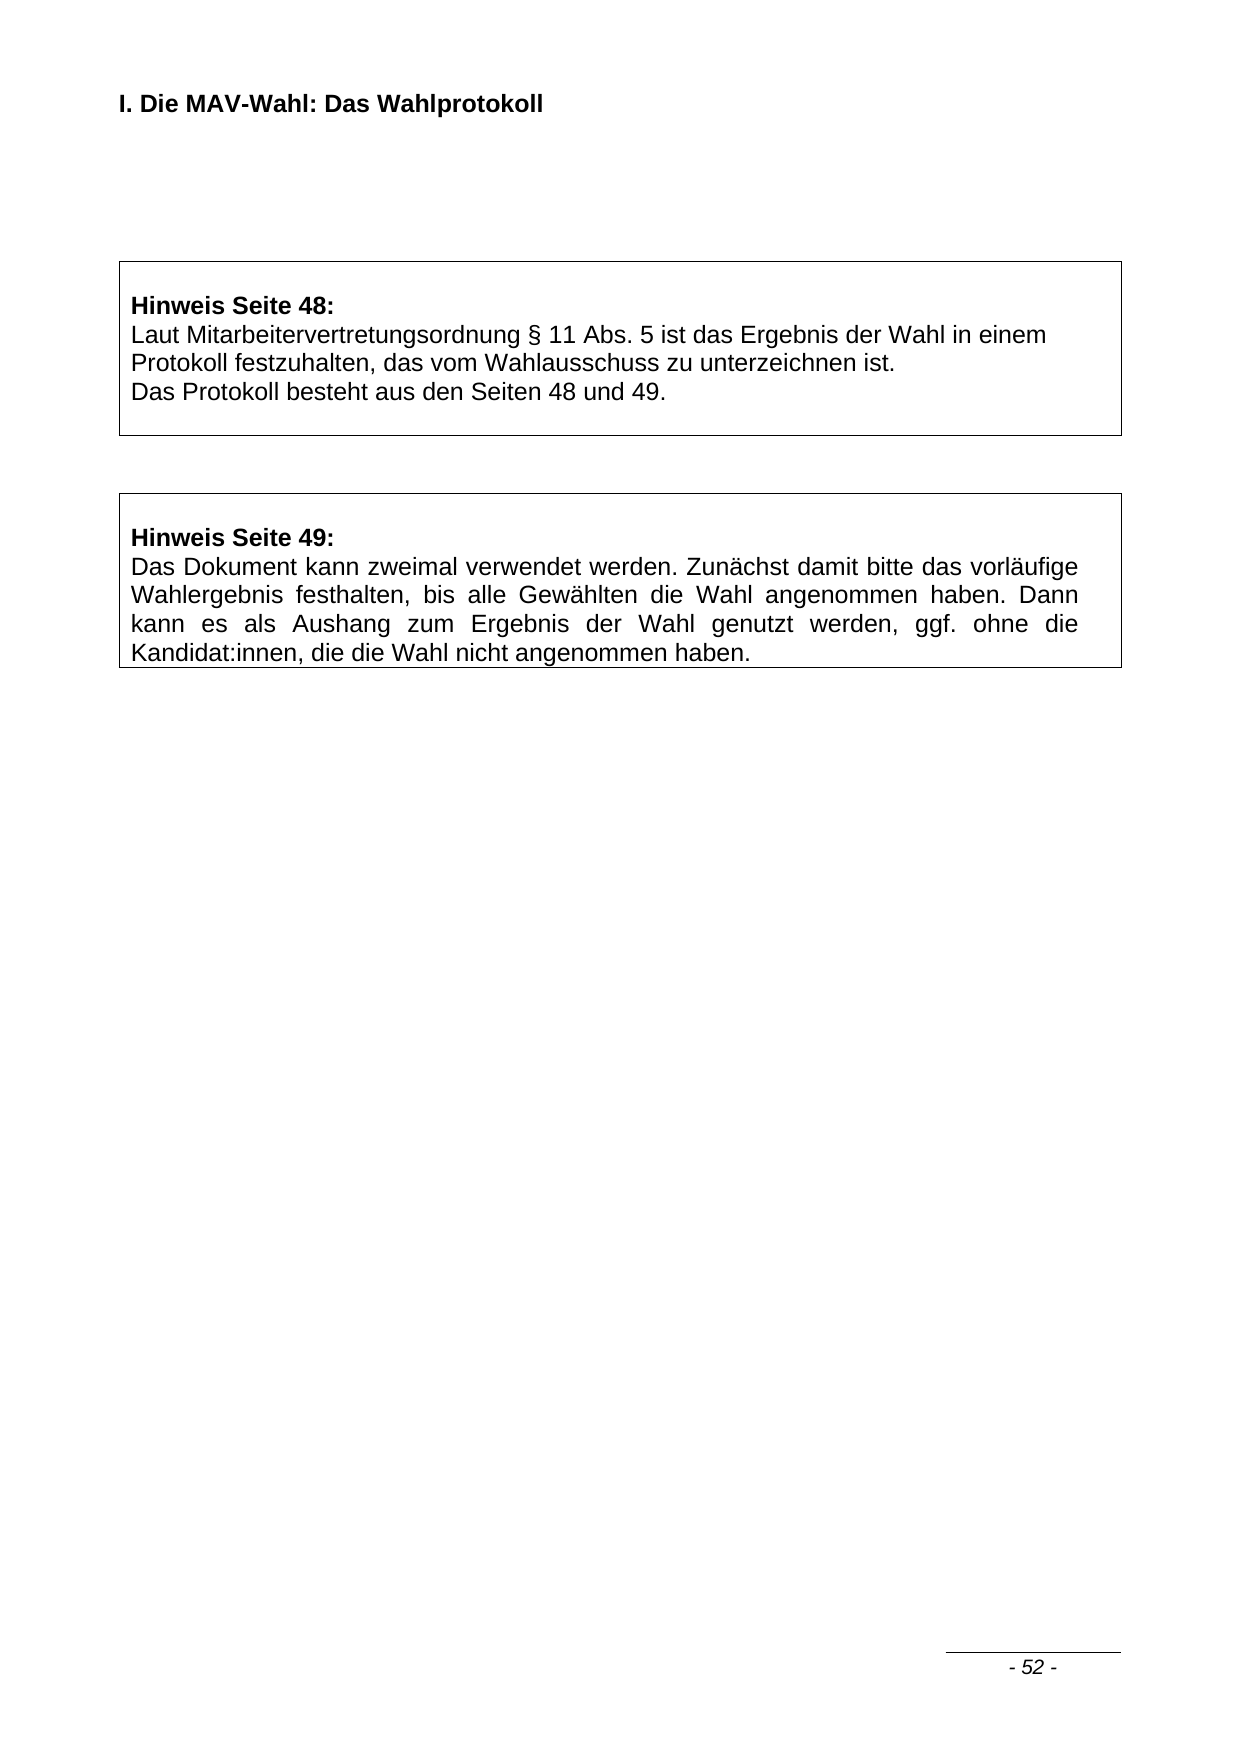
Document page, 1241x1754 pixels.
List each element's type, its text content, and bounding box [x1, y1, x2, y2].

table_header Hinweis Seite 49: Das Dokument kann zweimal verwendet werden. Zunächst damit bitte das vorläufige Wahlergebnis festhalten, bis alle Gewählten die Wahl angenommen haben. Dann kann es als Aushang zum Ergebnis der Wahl genutzt werden, ggf. ohne die Kandidat:innen, die die Wahl nicht angenommen haben. [120, 494, 1121, 667]
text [119, 89, 1121, 117]
table_header Hinweis Seite 48: Laut Mitarbeitervertretungsordnung § 11 Abs. 5 ist das Ergebnis der Wahl in einem Protokoll festzuhalten, das vom Wahlausschuss zu unterzeichnen ist. Das Protokoll besteht aus den Seiten 48 und 49. [120, 262, 1121, 435]
